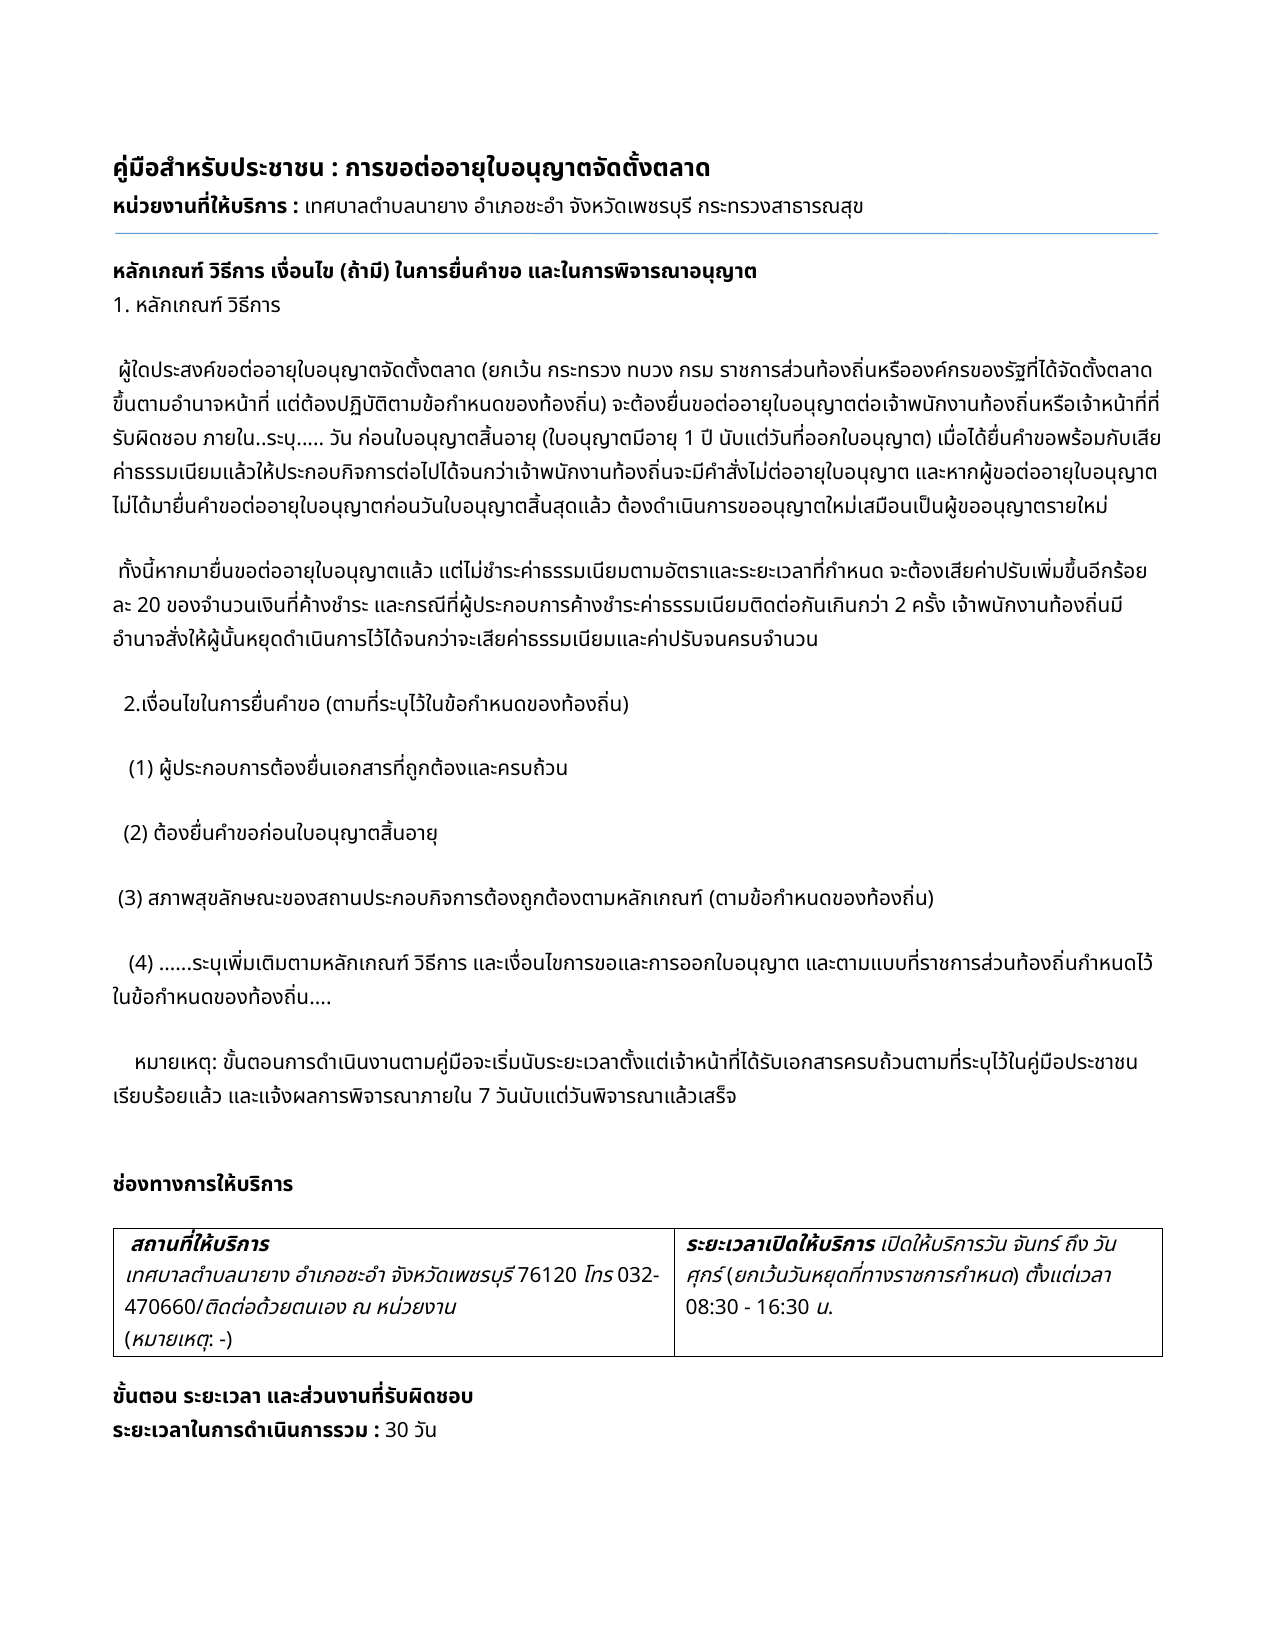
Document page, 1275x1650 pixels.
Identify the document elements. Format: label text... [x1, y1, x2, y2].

text ขั้นตอน ระยะเวลา และส่วนงานที่รับผิดชอบ [112, 1381, 1162, 1412]
text หลักเกณฑ์ วิธีการ เงื่อนไข (ถ้ามี) ในการยื่นคำขอ และในการพิจารณาอนุญาต [112, 256, 1162, 287]
text ช่องทางการให้บริการ [112, 1169, 1162, 1201]
text ระยะเวลาในการดำเนินการรวม : 30 วัน [112, 1415, 1162, 1447]
table_header สถานที่ให้บริการ เทศบาลตำบลนายาง อำเภอชะอำ จังหวัดเพชรบุรี 76120 โทร 032-470660/ติดต่อด้วยตนเอง ณ หน่วยงาน (หมายเหตุ: -) [114, 1229, 674, 1356]
table_header ระยะเวลาเปิดให้บริการ เปิดให้บริการวัน จันทร์ ถึง วันศุกร์ (ยกเว้นวันหยุดที่ทางราชการกำหนด) ตั้งแต่เวลา 08:30 - 16:30 น. [675, 1229, 1162, 1356]
text 1. หลักเกณฑ์ วิธีการ ผู้ใดประสงค์ขอต่ออายุใบอนุญาตจัดตั้งตลาด (ยกเว้น กระทรวง ทบวง กรม ราชการส่วนท้องถิ่นหรือองค์กรของรัฐที่ได้จัดตั้งตลาดขึ้นตามอำนาจหน้าที่ แต่ต้องปฏิบัติตามข้อกำหนดของท้องถิ่น) จะต้องยื่นขอต่ออายุใบอนุญาตต่อเจ้าพนักงานท้องถิ่นหรือเจ้าหน้าที่ที่รับผิดชอบ ภายใน..ระบุ..... วัน ก่อนใบอนุญาตสิ้นอายุ (ใบอนุญาตมีอายุ 1 ปี นับแต่วันที่ออกใบอนุญาต) เมื่อได้ยื่นคำขอพร้อมกับเสียค่าธรรมเนียมแล้วให้ประกอบกิจการต่อไปได้จนกว่าเจ้าพนักงานท้องถิ่นจะมีคำสั่งไม่ต่ออายุใบอนุญาต และหากผู้ขอต่ออายุใบอนุญาตไม่ได้มายื่นคำขอต่ออายุใบอนุญาตก่อนวันใบอนุญาตสิ้นสุดแล้ว ต้องดำเนินการขออนุญาตใหม่เสมือนเป็นผู้ขออนุญาตรายใหม่ ทั้งนี้หากมายื่นขอต่ออายุใบอนุญาตแล้ว แต่ไม่ชำระค่าธรรมเนียมตามอัตราและระยะเวลาที่กำหนด จะต้องเสียค่าปรับเพิ่มขึ้นอีกร้อยละ 20 ของจำนวนเงินที่ค้างชำระ และกรณีที่ผู้ประกอบการค้างชำระค่าธรรมเนียมติดต่อกันเกินกว่า 2 ครั้ง เจ้าพนักงานท้องถิ่นมีอำนาจสั่งให้ผู้นั้นหยุดดำเนินการไว้ได้จนกว่าจะเสียค่าธรรมเนียมและค่าปรับจนครบจำนวน 2.เงื่อนไขในการยื่นคำขอ (ตามที่ระบุไว้ในข้อกำหนดของท้องถิ่น) (1) ผู้ประกอบการต้องยื่นเอกสารที่ถูกต้องและครบถ้วน (2) ต้องยื่นคำขอก่อนใบอนุญาตสิ้นอายุ (3) สภาพสุขลักษณะของสถานประกอบกิจการต้องถูกต้องตามหลักเกณฑ์ (ตามข้อกำหนดของท้องถิ่น) (4) ......ระบุเพิ่มเติมตามหลักเกณฑ์ วิธีการ และเงื่อนไขการขอและการออกใบอนุญาต และตามแบบที่ราชการส่วนท้องถิ่นกำหนดไว้ในข้อกำหนดของท้องถิ่น.... หมายเหตุ: ขั้นตอนการดำเนินงานตามคู่มือจะเริ่มนับระยะเวลาตั้งแต่เจ้าหน้าที่ได้รับเอกสารครบถ้วนตามที่ระบุไว้ในคู่มือประชาชนเรียบร้อยแล้ว และแจ้งผลการพิจารณาภายใน 7 วันนับแต่วันพิจารณาแล้วเสร็จ [112, 290, 1162, 1143]
text คู่มือสำหรับประชาชน : การขอต่ออายุใบอนุญาตจัดตั้งตลาด [112, 150, 1162, 188]
text หน่วยงานที่ให้บริการ : เทศบาลตำบลนายาง อำเภอชะอำ จังหวัดเพชรบุรี กระทรวงสาธารณสุข [112, 191, 1162, 223]
